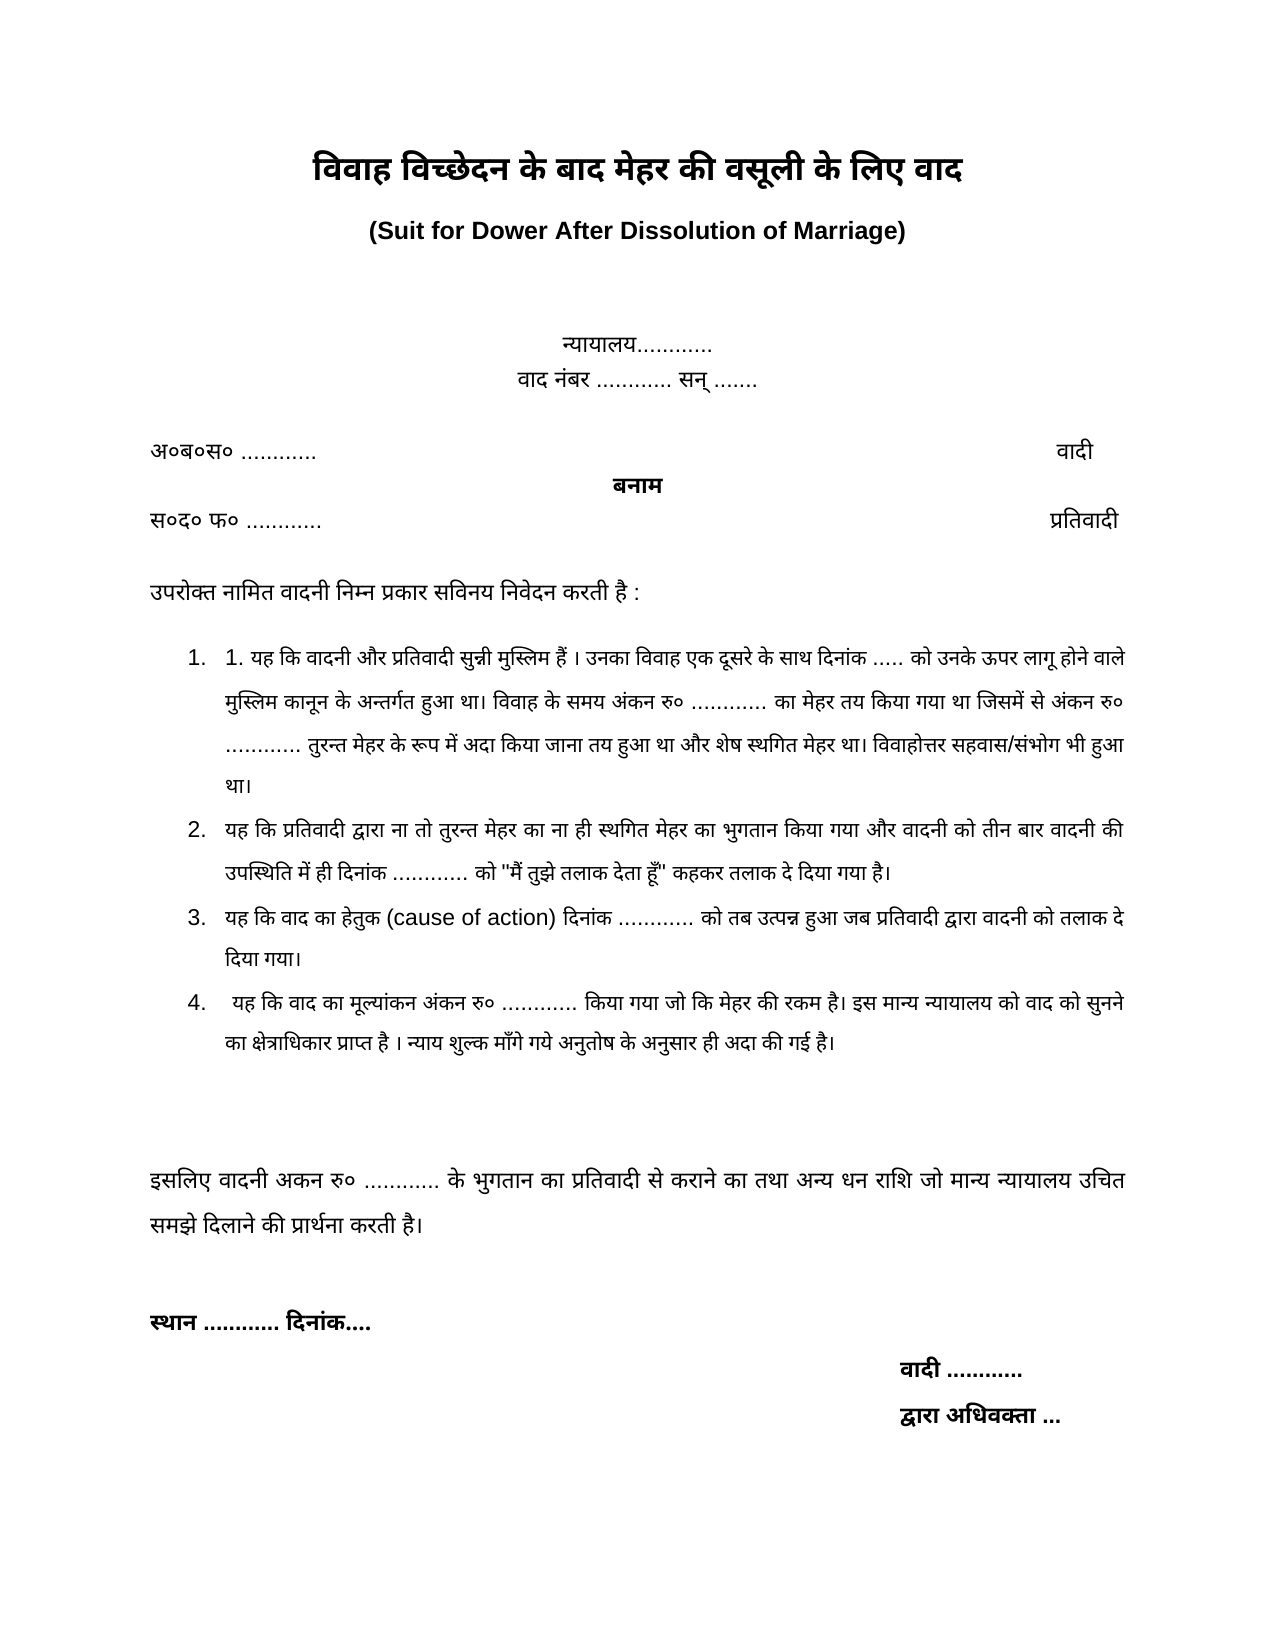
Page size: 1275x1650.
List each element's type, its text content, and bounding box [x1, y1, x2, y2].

text स०द० फ० ............ प्रतिवादी [150, 507, 1125, 538]
text उपरोक्त नामित वादनी निम्न प्रकार सविनय निवेदन करती है : [150, 579, 1125, 609]
list 1. यह कि वादनी और प्रतिवादी सुन्नी मुस्लिम हैं । उनका विवाह एक दूसरे के साथ दिनांक ..... को उनके ऊपर लागू होने वाले मुस्लिम कानून के अन्तर्गत हुआ था। विवाह के समय अंकन रु० ............ का मेहर तय किया गया था जिसमें से अंकन रु० ............ तुरन्त मेहर के रूप में अदा किया जाना तय हुआ था और शेष स्थगित मेहर था। विवाहोत्तर सहवास/संभोग भी हुआ था। [187, 644, 1125, 802]
text (Suit for Dower After Dissolution of Marriage) [150, 216, 1125, 244]
text स्थान ............ दिनांक.... [150, 1305, 1125, 1339]
text अ०ब०स० ............ वादी [150, 438, 1125, 468]
list यह कि प्रतिवादी द्वारा ना तो तुरन्त मेहर का ना ही स्थगित मेहर का भुगतान किया गया और वादनी को तीन बार वादनी की उपस्थिति में ही दिनांक ............ को "मैं तुझे तलाक देता हूँ" कहकर तलाक दे दिया गया है। [187, 816, 1125, 889]
text द्वारा अधिवक्ता ... [900, 1402, 1125, 1433]
list यह कि वाद का मूल्यांकन अंकन रु० ............ किया गया जो कि मेहर की रकम है। इस मान्य न्यायालय को वाद को सुनने का क्षेत्राधिकार प्राप्त है । न्याय शुल्क माँगे गये अनुतोष के अनुसार ही अदा की गई है। [187, 988, 1125, 1059]
text न्यायालय............ [150, 331, 1125, 362]
text इसलिए वादनी अकन रु० ............ के भुगतान का प्रतिवादी से कराने का तथा अन्य धन राशि जो मान्य न्यायालय उचित समझे दिलाने की प्रार्थना करती है। [150, 1167, 1125, 1243]
text विवाह विच्छेदन के बाद मेहर की वसूली के लिए वाद [150, 150, 1125, 193]
list यह कि वाद का हेतुक (cause of action) दिनांक ............ को तब उत्पन्न हुआ जब प्रतिवादी द्वारा वादनी को तलाक दे दिया गया। [187, 904, 1125, 975]
text बनाम [150, 473, 1125, 503]
text वाद नंबर ............ सन् ....... [150, 366, 1125, 397]
text वादी ............ [900, 1356, 1125, 1387]
